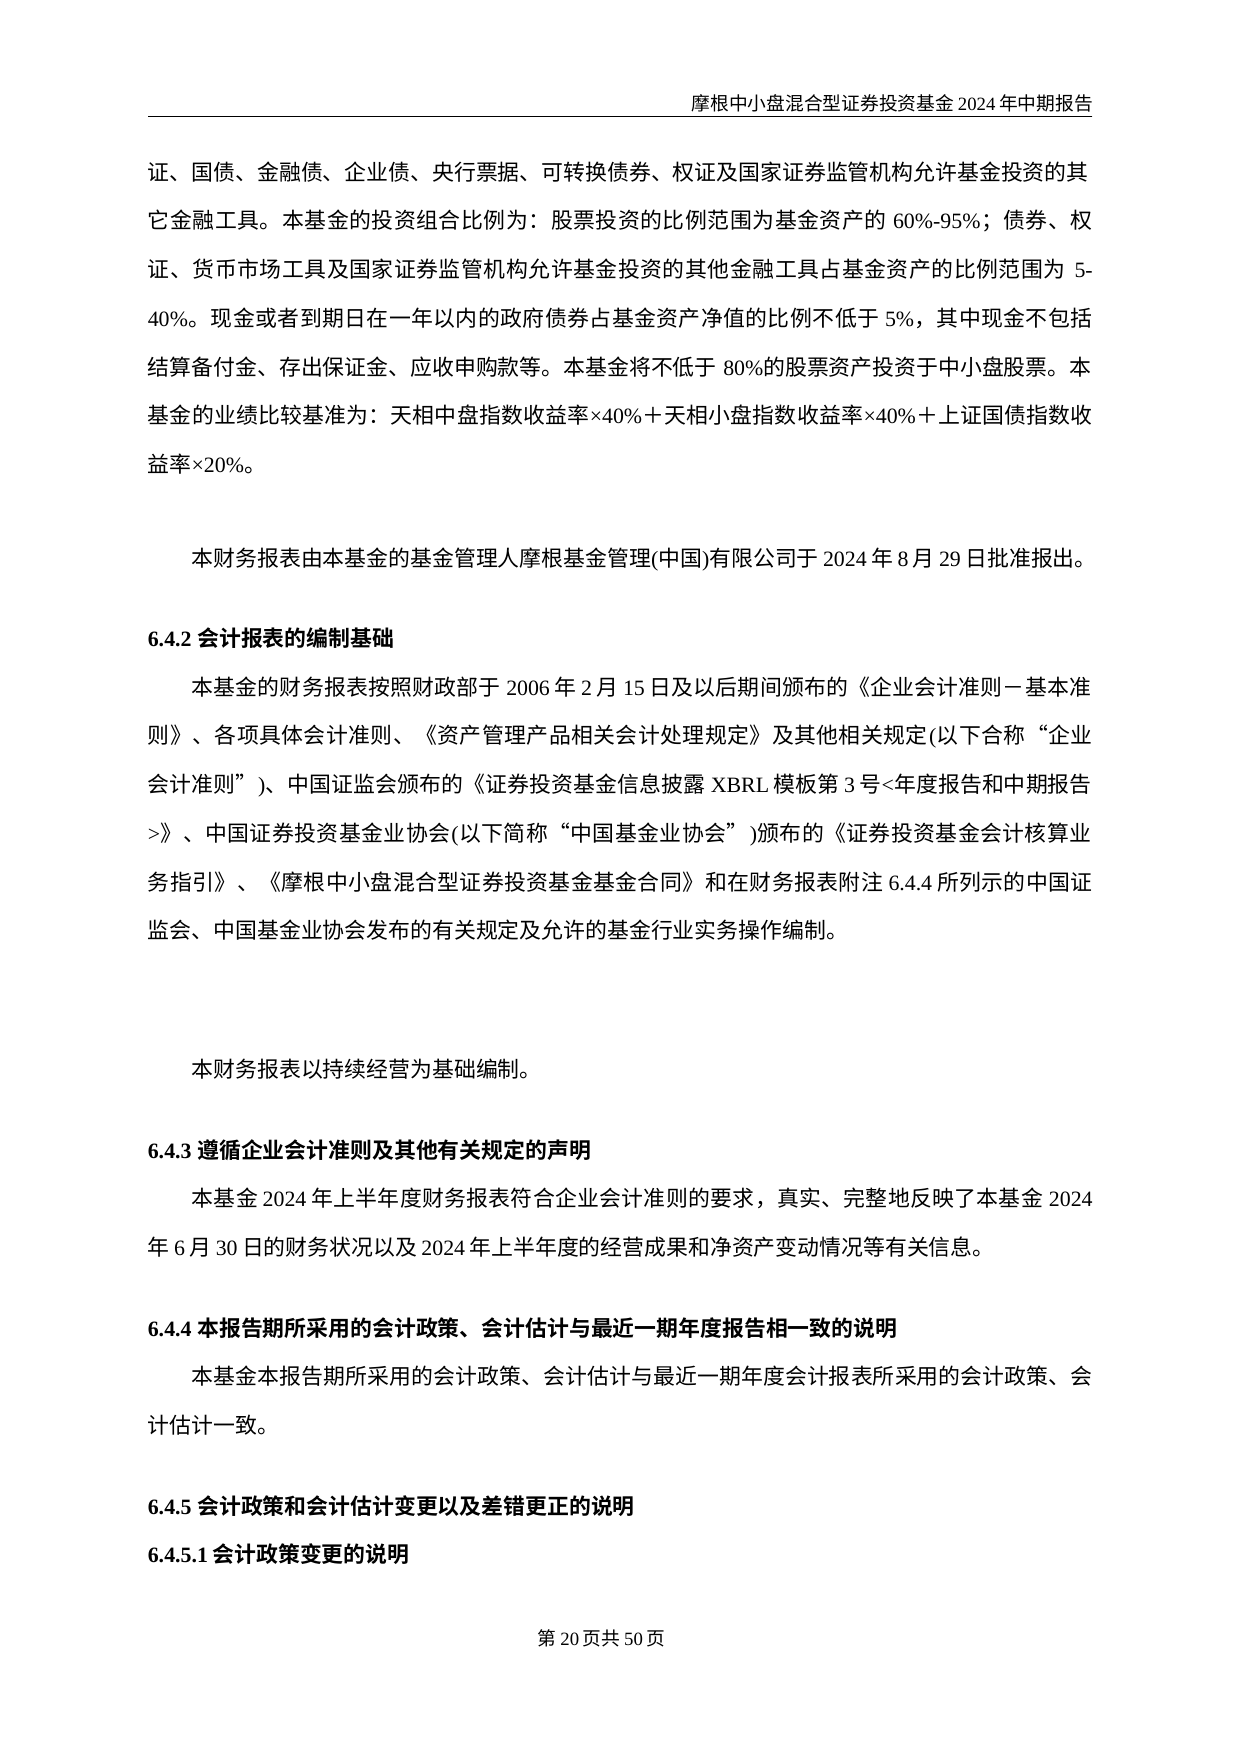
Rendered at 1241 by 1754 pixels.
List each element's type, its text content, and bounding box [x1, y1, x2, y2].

text 6.4.2 会计报表的编制基础 [148, 621, 1092, 653]
text 本基金本报告期所采用的会计政策、会计估计与最近一期年度会计报表所采用的会计政策、会计估计一致。 [148, 1359, 1092, 1440]
text 6.4.5 会计政策和会计估计变更以及差错更正的说明 [148, 1488, 1092, 1521]
text 6.4.3 遵循企业会计准则及其他有关规定的声明 [148, 1132, 1092, 1165]
text 本基金2024年上半年度财务报表符合企业会计准则的要求，真实、完整地反映了本基金2024年6月30日的财务状况以及2024年上半年度的经营成果和净资产变动情况等有关信息。 [148, 1181, 1092, 1262]
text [148, 154, 1092, 479]
text 本基金的财务报表按照财政部于2006年2月15日及以后期间颁布的《企业会计准则－基本准则》、各项具体会计准则、《资产管理产品相关会计处理规定》及其他相关规定(以下合称“企业会计准则”)、中国证监会颁布的《证券投资基金信息披露XBRL模板第3号<年度报告和中期报告>》、中国证券投资基金业协会(以下简称“中国基金业协会”)颁布的《证券投资基金会计核算业务指引》、《摩根中小盘混合型证券投资基金基金合同》和在财务报表附注6.4.4所列示的中国证监会、中国基金业协会发布的有关规定及允许的基金行业实务操作编制。 [148, 669, 1092, 946]
text 本财务报表以持续经营为基础编制。 [148, 1052, 1092, 1084]
text 本财务报表由本基金的基金管理人摩根基金管理(中国)有限公司于2024年8月29日批准报出。 [148, 540, 1092, 573]
text 6.4.4 本报告期所采用的会计政策、会计估计与最近一期年度报告相一致的说明 [148, 1310, 1092, 1343]
text 6.4.5.1会计政策变更的说明 [148, 1537, 1092, 1569]
